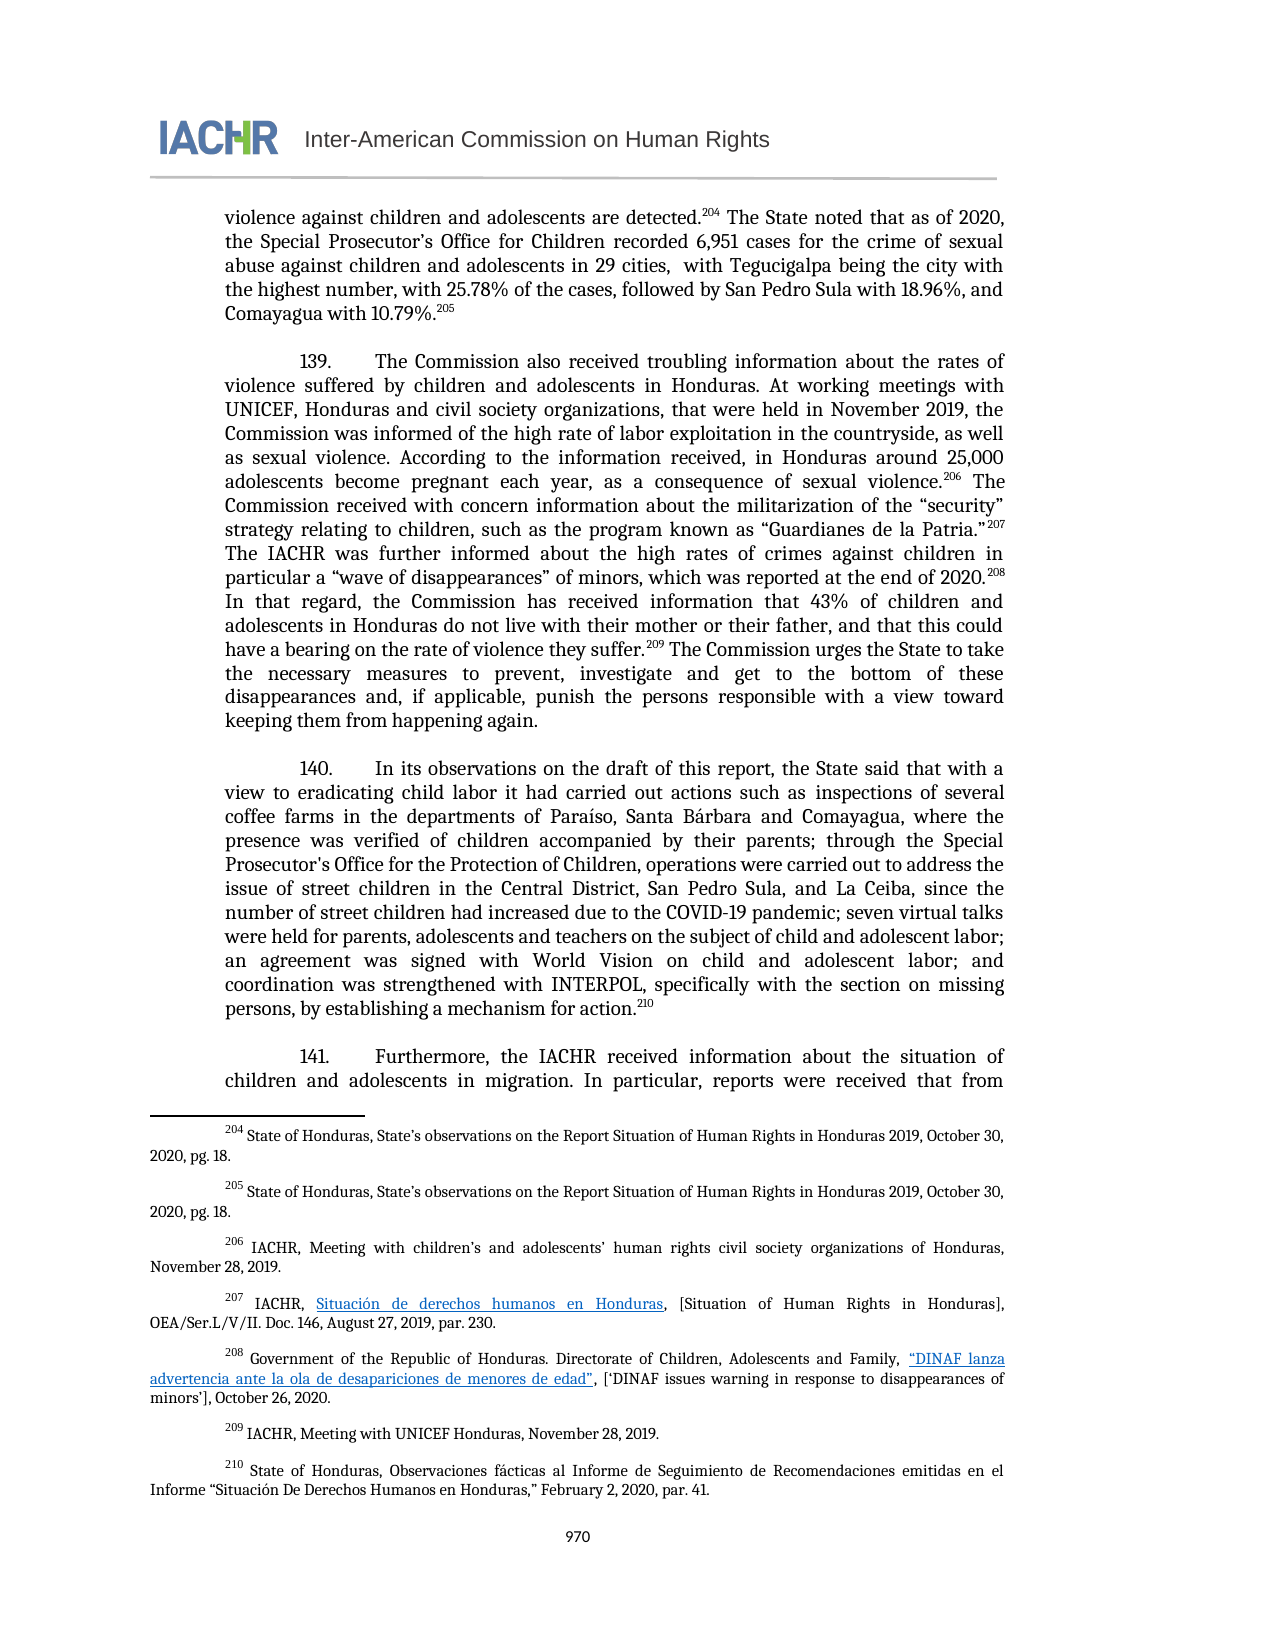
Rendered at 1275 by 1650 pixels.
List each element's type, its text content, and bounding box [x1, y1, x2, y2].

list The Commission also received troubling information about the rates of violence suffered by children and adolescents in Honduras. At working meetings with UNICEF, Honduras and civil society organizations, that were held in November 2019, the Commission was informed of the high rate of labor exploitation in the countryside, as well as sexual violence. According to the information received, in Honduras around 25,000 adolescents become pregnant each year, as a consequence of sexual violence. The Commission received with concern information about the militarization of the “security” strategy relating to children, such as the program known as “Guardianes de la Patria.” The IACHR was further informed about the high rates of crimes against children in particular a “wave of disappearances” of minors, which was reported at the end of 2020. In that regard, the Commission has received information that 43% of children and adolescents in Honduras do not live with their mother or their father, and that this could have a bearing on the rate of violence they suffer. The Commission urges the State to take the necessary measures to prevent, investigate and get to the bottom of these disappearances and, if applicable, punish the persons responsible with a view toward keeping them from happening again. [225, 350, 1005, 733]
picture [150, 110, 283, 166]
list In its observations on the draft of this report, the State said that with a view to eradicating child labor it had carried out actions such as inspections of several coffee farms in the departments of Paraíso, Santa Bárbara and Comayagua, where the presence was verified of children accompanied by their parents; through the Special Prosecutor's Office for the Protection of Children, operations were carried out to address the issue of street children in the Central District, San Pedro Sula, and La Ceiba, since the number of street children had increased due to the COVID-19 pandemic; seven virtual talks were held for parents, adolescents and teachers on the subject of child and adolescent labor; an agreement was signed with World Vision on child and adolescent labor; and coordination was strengthened with INTERPOL, specifically with the section on missing persons, by establishing a mechanism for action. [225, 757, 1005, 1021]
